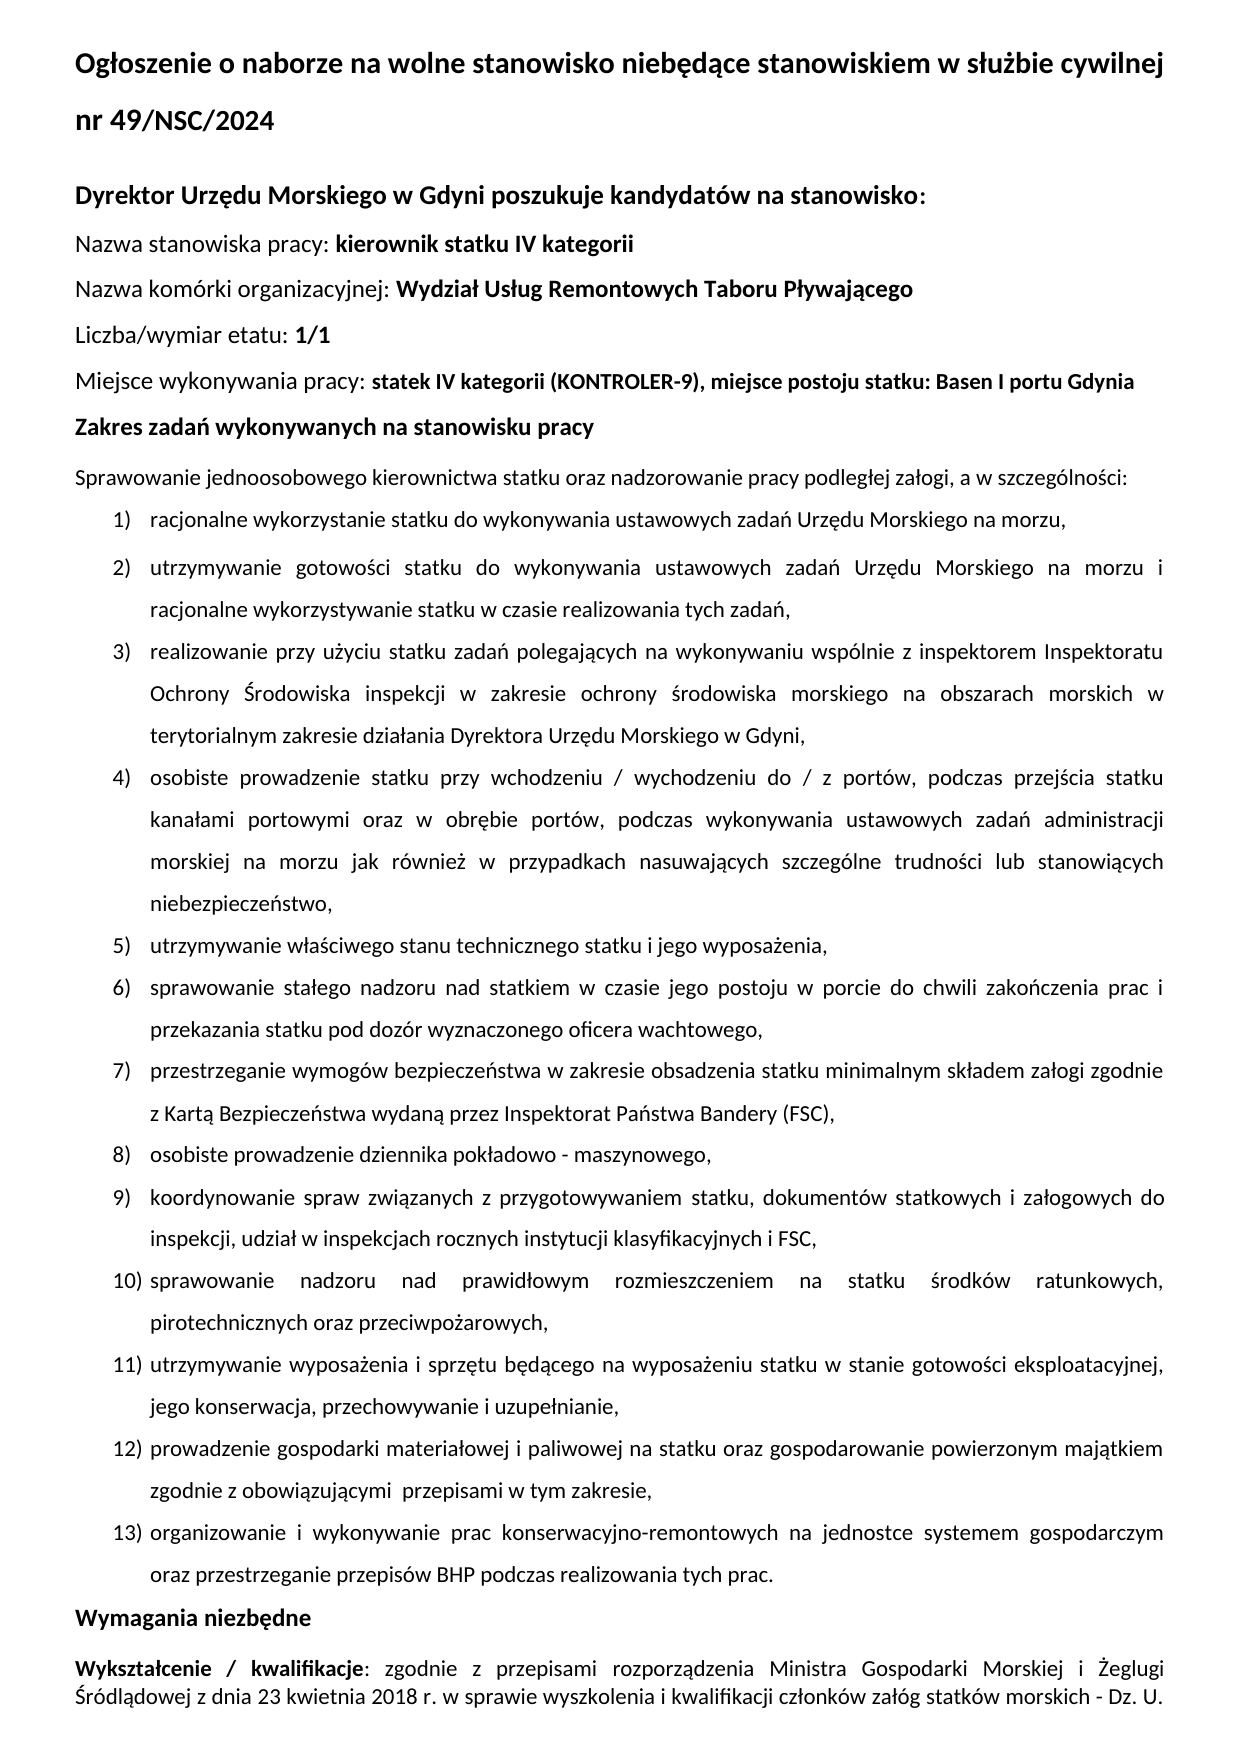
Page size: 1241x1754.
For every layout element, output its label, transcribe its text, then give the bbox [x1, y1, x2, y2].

text Nazwa stanowiska pracy: kierownik statku IV kategorii [75, 228, 1165, 258]
list utrzymywanie wyposażenia i sprzętu będącego na wyposażeniu statku w stanie gotowości eksploatacyjnej, jego konserwacja, przechowywanie i uzupełnianie, [112, 1351, 1165, 1421]
list prowadzenie gospodarki materiałowej i paliwowej na statku oraz gospodarowanie powierzonym majątkiem zgodnie z obowiązującymi przepisami w tym zakresie, [112, 1434, 1165, 1504]
list osobiste prowadzenie dziennika pokładowo - maszynowego, [112, 1141, 1165, 1169]
text Wymagania niezbędne [75, 1602, 1165, 1633]
list sprawowanie stałego nadzoru nad statkiem w czasie jego postoju w porcie do chwili zakończenia prac i przekazania statku pod dozór wyznaczonego oficera wachtowego, [112, 973, 1165, 1043]
list realizowanie przy użyciu statku zadań polegających na wykonywaniu wspólnie z inspektorem Inspektoratu Ochrony Środowiska inspekcji w zakresie ochrony środowiska morskiego na obszarach morskich w terytorialnym zakresie działania Dyrektora Urzędu Morskiego w Gdyni, [112, 637, 1165, 749]
subtitle Dyrektor Urzędu Morskiego w Gdyni poszukuje kandydatów na stanowisko: [75, 178, 1165, 211]
subtitle Ogłoszenie o naborze na wolne stanowisko niebędące stanowiskiem w służbie cywilnej nr 49/NSC/2024 [75, 44, 1165, 138]
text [75, 1654, 1165, 1710]
list utrzymywanie gotowości statku do wykonywania ustawowych zadań Urzędu Morskiego na morzu i racjonalne wykorzystywanie statku w czasie realizowania tych zadań, [112, 553, 1165, 623]
list racjonalne wykorzystanie statku do wykonywania ustawowych zadań Urzędu Morskiego na morzu, [112, 505, 1165, 533]
list osobiste prowadzenie statku przy wchodzeniu / wychodzeniu do / z portów, podczas przejścia statku kanałami portowymi oraz w obrębie portów, podczas wykonywania ustawowych zadań administracji morskiej na morzu jak również w przypadkach nasuwających szczególne trudności lub stanowiących niebezpieczeństwo, [112, 763, 1165, 917]
list przestrzeganie wymogów bezpieczeństwa w zakresie obsadzenia statku minimalnym składem załogi zgodnie z Kartą Bezpieczeństwa wydaną przez Inspektorat Państwa Bandery (FSC), [112, 1057, 1165, 1127]
list organizowanie i wykonywanie prac konserwacyjno-remontowych na jednostce systemem gospodarczym oraz przestrzeganie przepisów BHP podczas realizowania tych prac. [112, 1518, 1165, 1588]
list sprawowanie nadzoru nad prawidłowym rozmieszczeniem na statku środków ratunkowych, pirotechnicznych oraz przeciwpożarowych, [112, 1267, 1165, 1337]
text Zakres zadań wykonywanych na stanowisku pracy [75, 411, 1165, 441]
list utrzymywanie właściwego stanu technicznego statku i jego wyposażenia, [112, 931, 1165, 959]
list koordynowanie spraw związanych z przygotowywaniem statku, dokumentów statkowych i załogowych do inspekcji, udział w inspekcjach rocznych instytucji klasyfikacyjnych i FSC, [112, 1183, 1165, 1253]
text Miejsce wykonywania pracy: statek IV kategorii (KONTROLER-9), miejsce postoju statku: Basen I portu Gdynia [75, 365, 1165, 396]
text Sprawowanie jednoosobowego kierownictwa statku oraz nadzorowanie pracy podległej załogi, a w szczególności: [75, 463, 1175, 491]
text Liczba/wymiar etatu: 1/1 [75, 319, 1165, 350]
text Nazwa komórki organizacyjnej: Wydział Usług Remontowych Taboru Pływającego [75, 273, 1165, 304]
